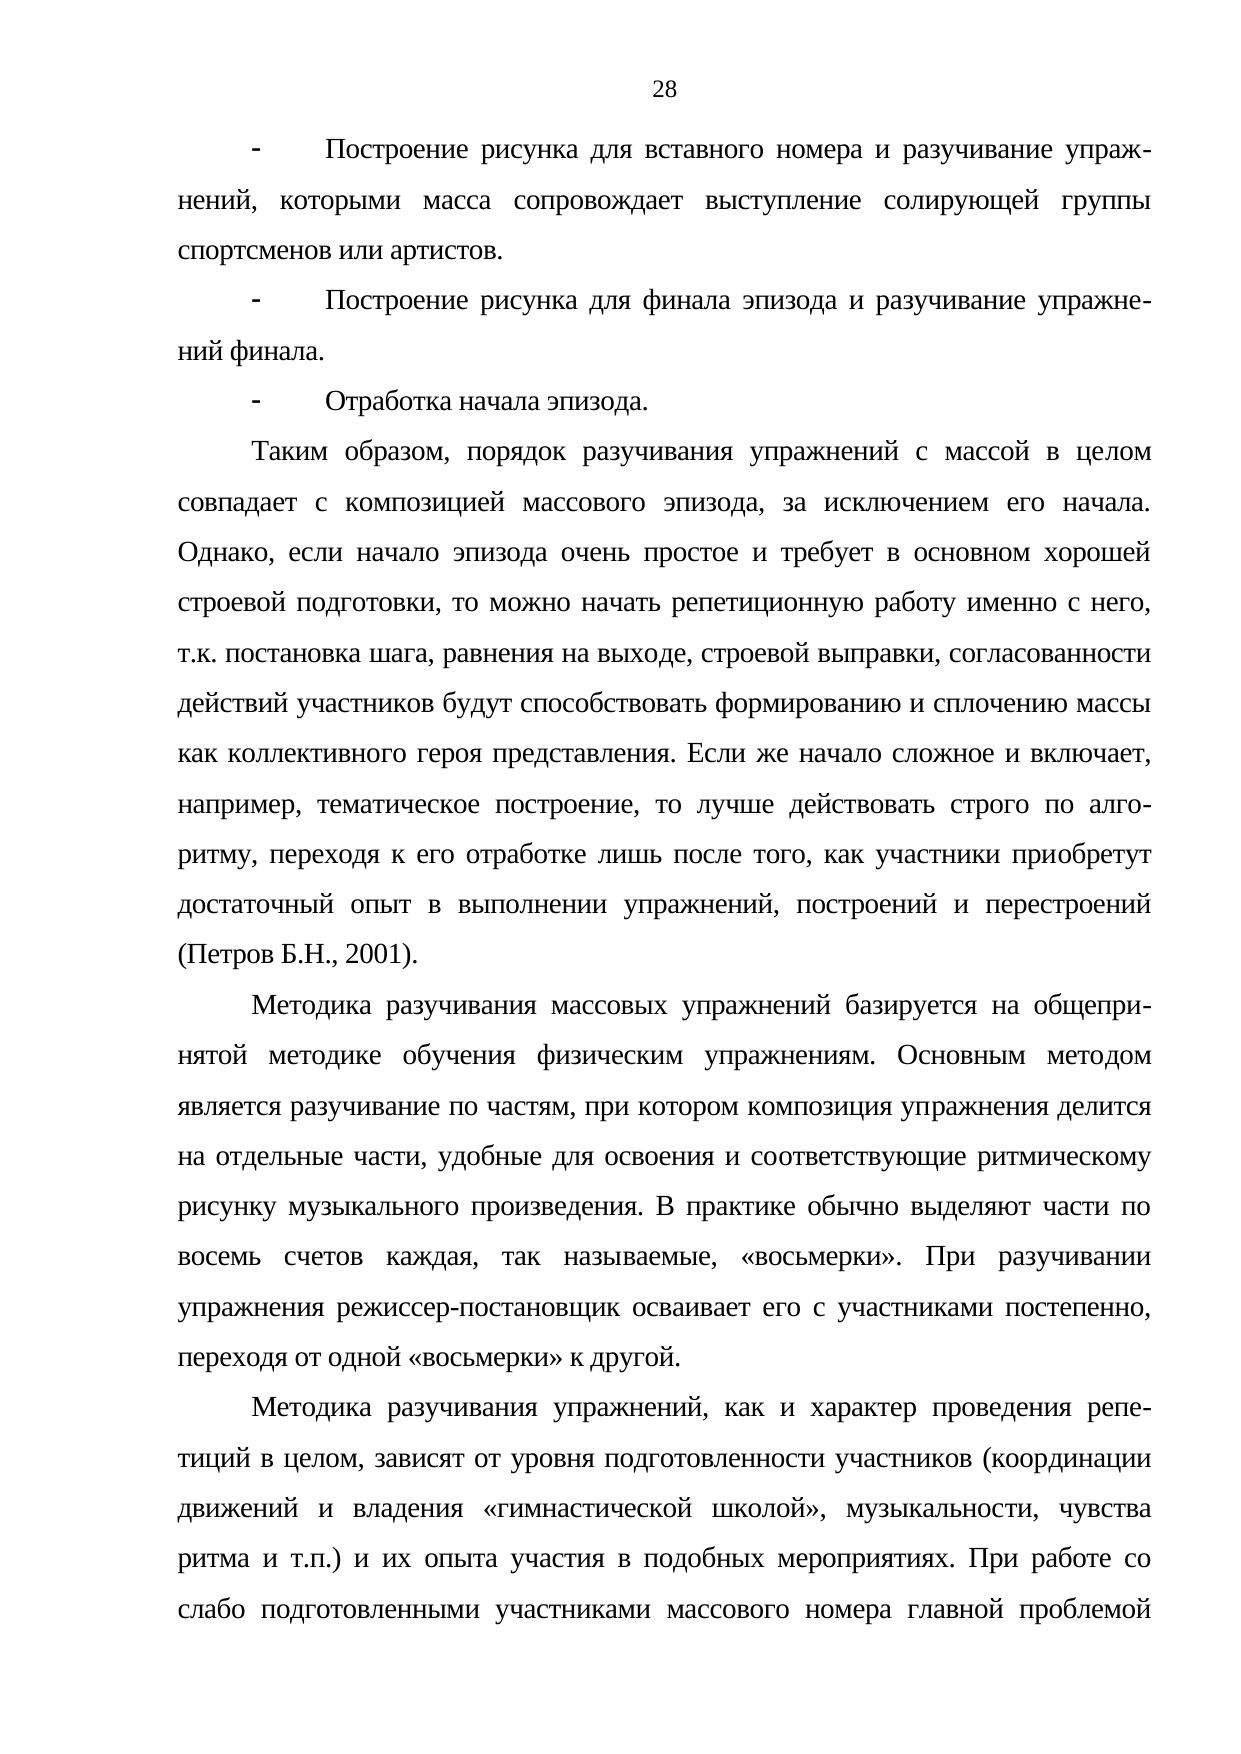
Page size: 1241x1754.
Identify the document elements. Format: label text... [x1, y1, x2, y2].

text Методика разучивания массовых упражнений базируется на общепринятой методике обучения физическим упражнениям. Основным методом является разучивание по частям, при котором композиция упражнения делится на отдельные части, удобные для освоения и соответствующие ритмическому рисунку музыкального произведения. В практике обычно выделяют части по восемь счетов каждая, так называемые, «восьмерки». При разучивании упражнения режиссер-постановщик осваивает его с участниками постепенно, переходя от одной «восьмерки» к другой. [177, 987, 1152, 1373]
list Построение рисунка для финала эпизода и разучивание упражнений финала. [177, 282, 1152, 366]
list Отработка начала эпизода. [177, 383, 1152, 417]
list Построение рисунка для вставного номера и разучивание упражнений, которыми масса сопровождает выступление солирующей группы спортсменов или артистов. [177, 131, 1152, 266]
text Таким образом, порядок разучивания упражнений с массой в целом совпадает с композицией массового эпизода, за исключением его начала. Однако, если начало эпизода очень простое и требует в основном хорошей строевой подготовки, то можно начать репетиционную работу именно с него, т.к. постановка шага, равнения на выходе, строевой выправки, согласованности действий участников будут способствовать формированию и сплочению массы как коллективного героя представления. Если же начало сложное и включает, например, тематическое построение, то лучше действовать строго по алгоритму, переходя к его отработке лишь после того, как участники приобретут достаточный опыт в выполнении упражнений, построений и перестроений (Петров Б.Н., 2001). [177, 433, 1152, 970]
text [177, 1389, 1152, 1624]
